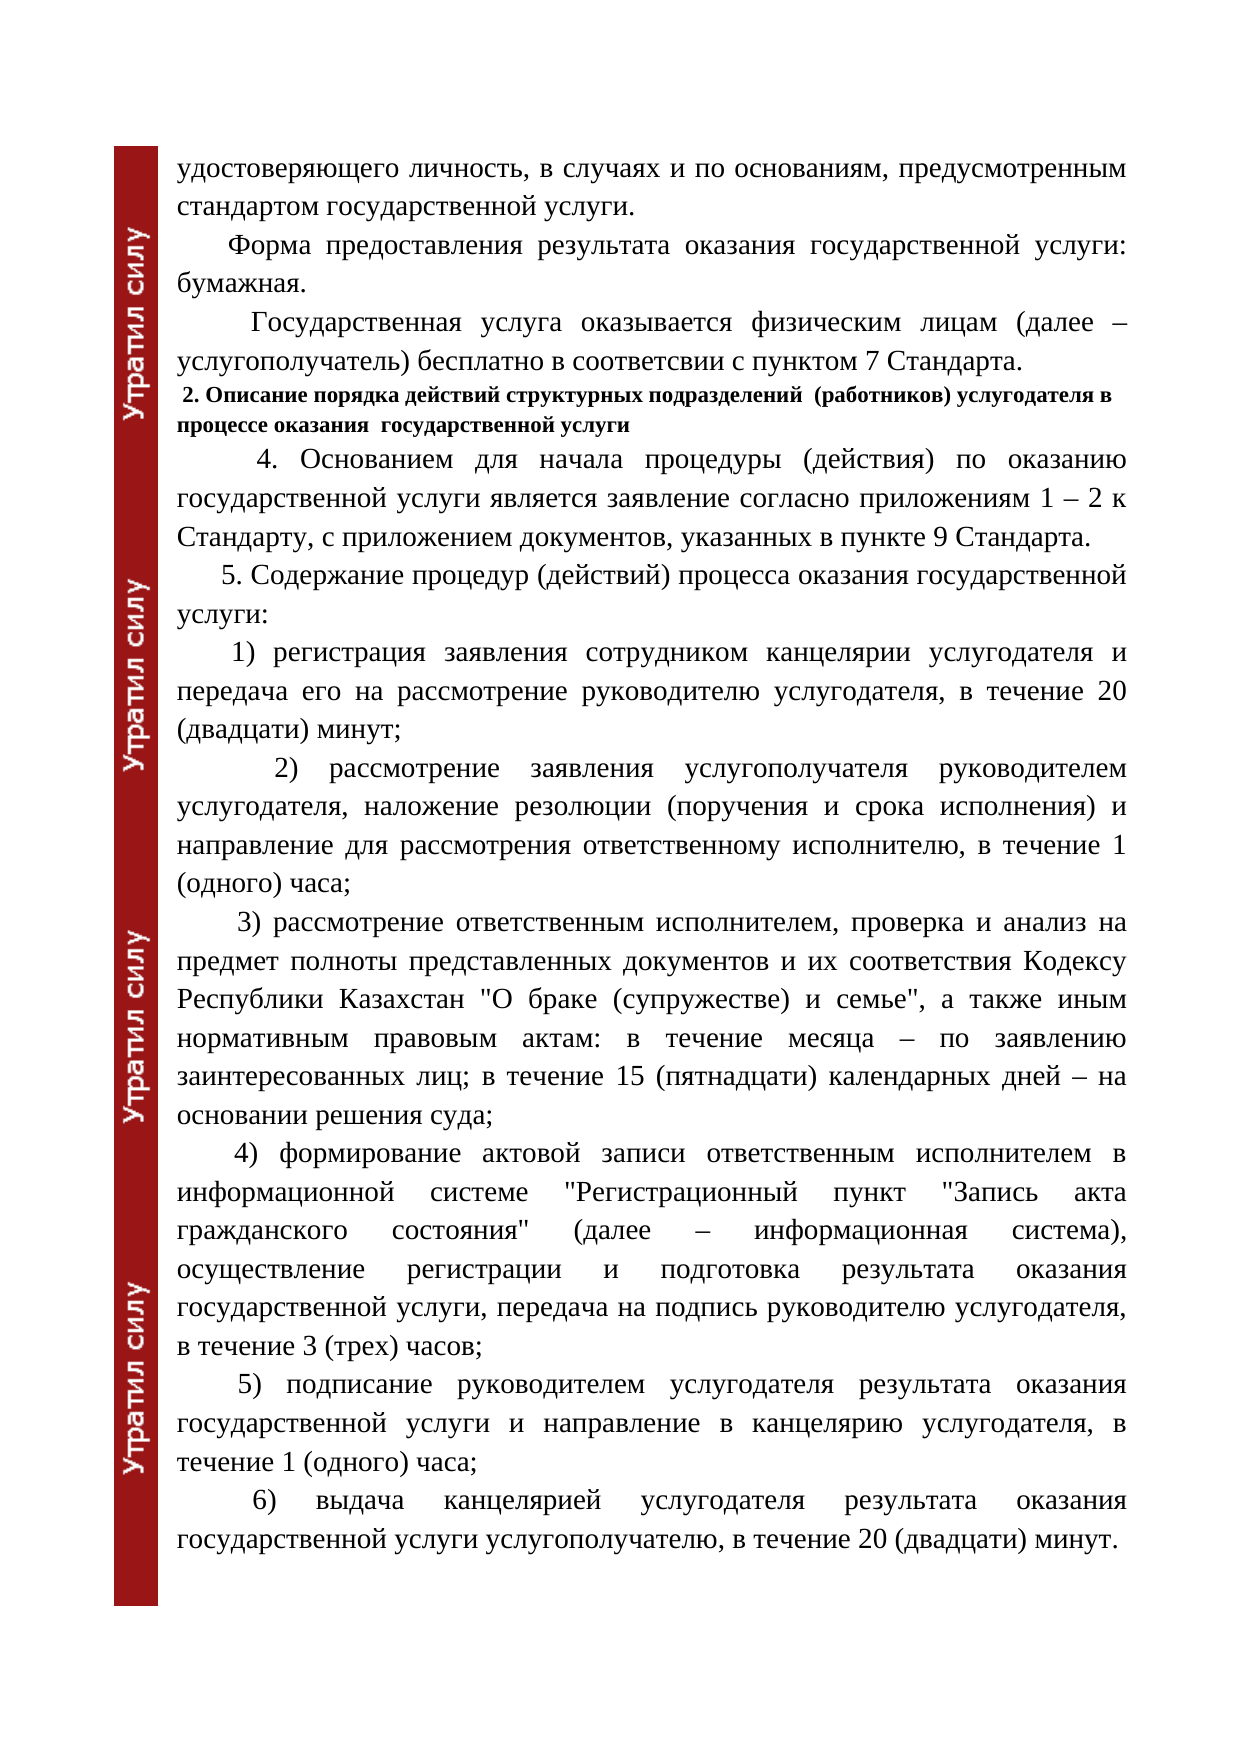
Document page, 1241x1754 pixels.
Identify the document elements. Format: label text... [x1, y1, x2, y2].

text 2) рассмотрение заявления услугополучателя руководителем услугодателя, наложение резолюции (поручения и срока исполнения) и направление для рассмотрения ответственному исполнителю, в течение 1 (одного) часа; [112, 750, 1128, 899]
picture [114, 1130, 158, 1135]
picture [114, 1477, 158, 1482]
picture [114, 438, 158, 442]
text 2. Описание порядка действий структурных подразделений (работников) услугодателя в процессе оказания государственной услуги [112, 381, 1128, 438]
text Форма предоставления результата оказания государственной услуги: бумажная. [112, 227, 1128, 299]
picture [114, 745, 158, 750]
text 5) подписание руководителем услугодателя результата оказания государственной услуги и направление в канцелярию услугодателя, в течение 1 (одного) часа; [112, 1367, 1128, 1477]
text 5. Содержание процедур (действий) процесса оказания государственной услуги: [112, 557, 1128, 629]
text 4) формирование актовой записи ответственным исполнителем в информационной системе "Регистрационный пункт "Запись акта гражданского состояния" (далее – информационная система), осуществление регистрации и подготовка результата оказания государственной услуги, передача на подпись руководителю услугодателя, в течение 3 (трех) часов; [112, 1135, 1128, 1362]
picture [114, 299, 158, 304]
picture [114, 552, 158, 557]
picture [114, 629, 158, 634]
text 6) выдача канцелярией услугодателя результата оказания государственной услуги услугополучателю, в течение 20 (двадцати) минут. [112, 1482, 1128, 1554]
picture [114, 376, 158, 381]
text 1) регистрация заявления сотрудником канцелярии услугодателя и передача его на рассмотрение руководителю услугодателя, в течение 20 (двадцати) минут; [112, 634, 1128, 745]
text Государственная услуга оказывается физическим лицам (далее – услугополучатель) бесплатно в соответсвии с пунктом 7 Стандарта. [112, 304, 1128, 376]
picture [114, 1554, 158, 1606]
picture [114, 1362, 158, 1367]
text 3) рассмотрение ответственным исполнителем, проверка и анализ на предмет полноты представленных документов и их соответствия Кодексу Республики Казахстан "О браке (супружестве) и семье", а также иным нормативным правовым актам: в течение месяца – по заявлению заинтересованных лиц; в течение 15 (пятнадцати) календарных дней – на основании решения суда; [112, 904, 1128, 1130]
picture [114, 899, 158, 904]
picture [114, 222, 158, 227]
text 4. Основанием для начала процедуры (действия) по оказанию государственной услуги является заявление согласно приложениям 1 – 2 к Стандарту, с приложением документов, указанных в пункте 9 Стандарта. [112, 442, 1128, 552]
picture [114, 146, 158, 150]
